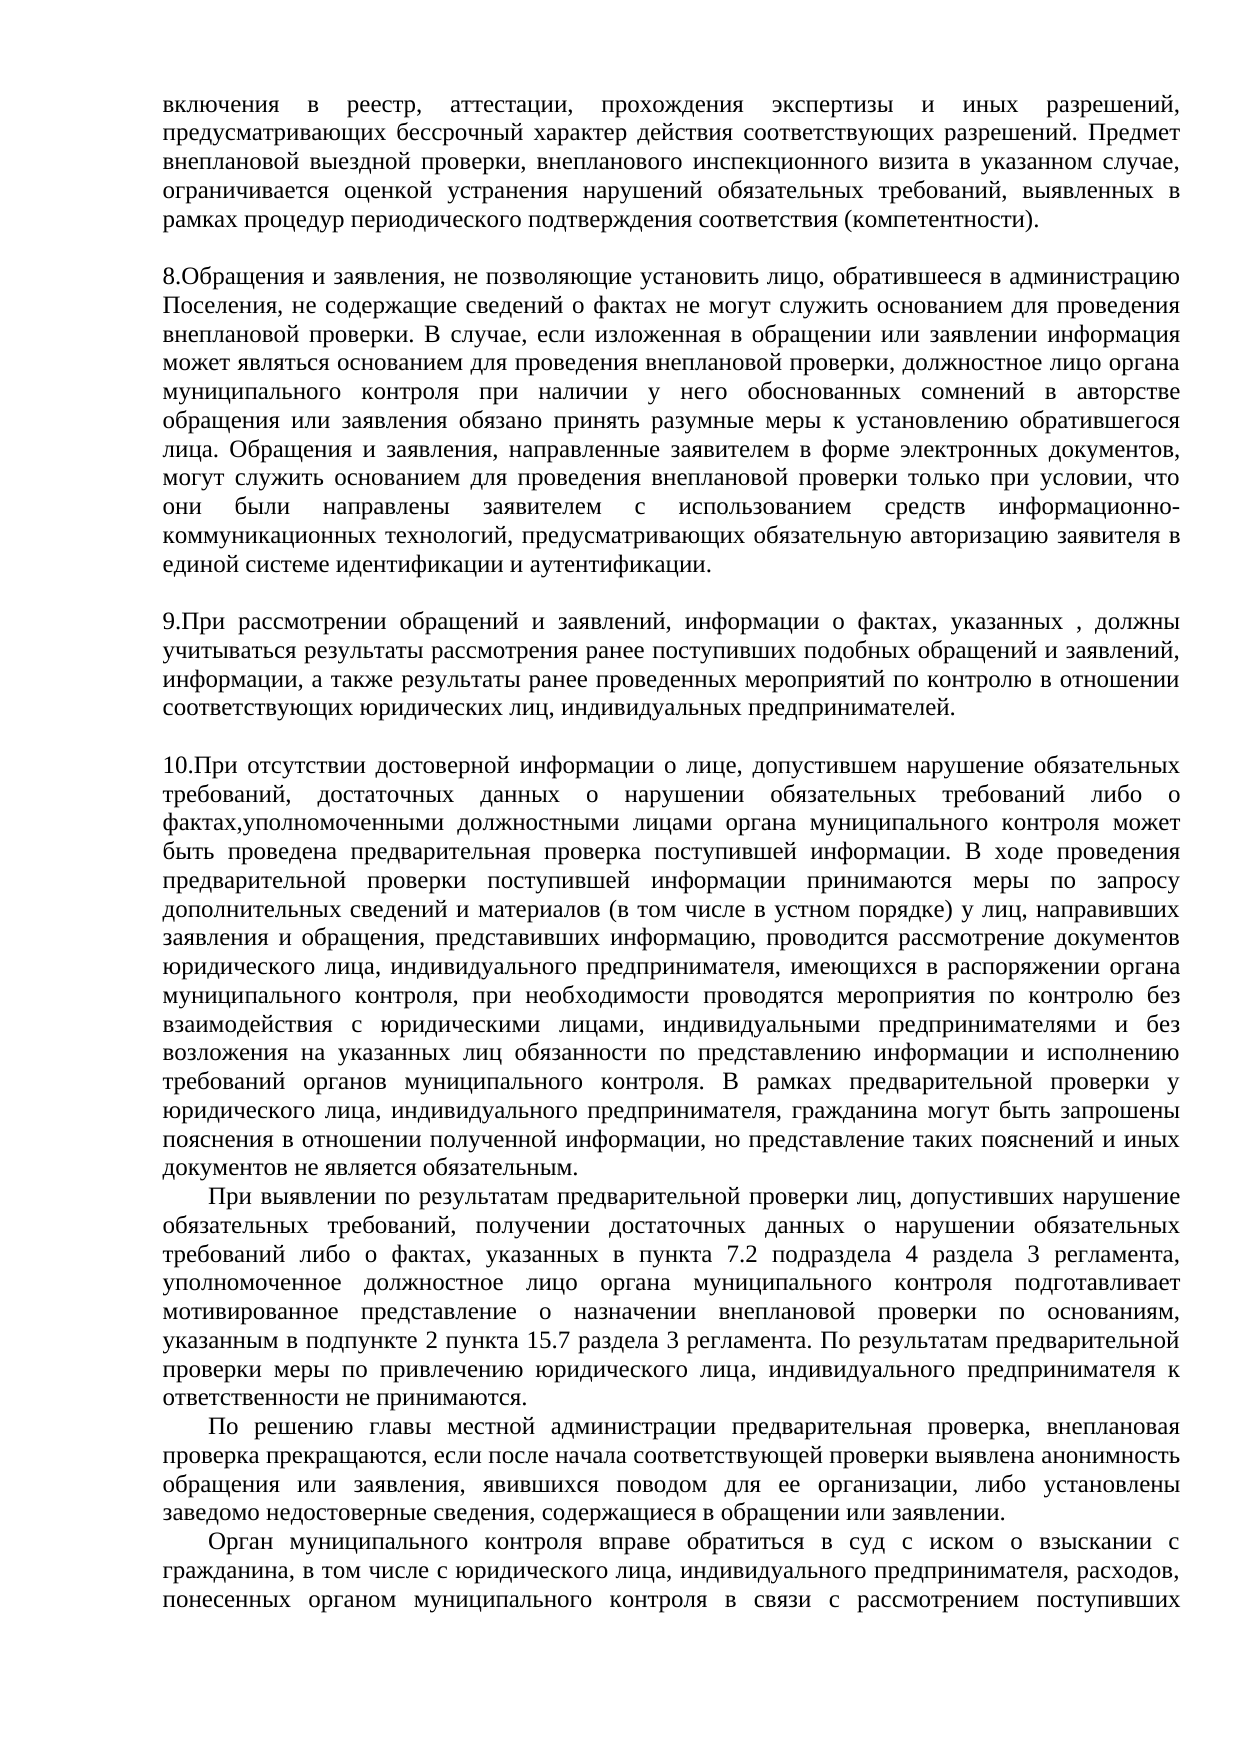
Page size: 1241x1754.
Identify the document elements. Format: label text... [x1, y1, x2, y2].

text 8.Обращения и заявления, не позволяющие установить лицо, обратившееся в администрацию Поселения, не содержащие сведений о фактах не могут служить основанием для проведения внеплановой проверки. В случае, если изложенная в обращении или заявлении информация может являться основанием для проведения внеплановой проверки, должностное лицо органа муниципального контроля при наличии у него обоснованных сомнений в авторстве обращения или заявления обязано принять разумные меры к установлению обратившегося лица. Обращения и заявления, направленные заявителем в форме электронных документов, могут служить основанием для проведения внеплановой проверки только при условии, что они были направлены заявителем с использованием средств информационно-коммуникационных технологий, предусматривающих обязательную авторизацию заявителя в единой системе идентификации и аутентификации. [162, 261, 1181, 577]
text По решению главы местной администрации предварительная проверка, внеплановая проверка прекращаются, если после начала соответствующей проверки выявлена анонимность обращения или заявления, явившихся поводом для ее организации, либо установлены заведомо недостоверные сведения, содержащиеся в обращении или заявлении. [162, 1411, 1181, 1526]
text 9.При рассмотрении обращений и заявлений, информации о фактах, указанных , должны учитываться результаты рассмотрения ранее поступивших подобных обращений и заявлений, информации, а также результаты ранее проведенных мероприятий по контролю в отношении соответствующих юридических лиц, индивидуальных предпринимателей. [162, 606, 1181, 721]
text При выявлении по результатам предварительной проверки лиц, допустивших нарушение обязательных требований, получении достаточных данных о нарушении обязательных требований либо о фактах, указанных в пункта 7.2 подраздела 4 раздела 3 регламента, уполномоченное должностное лицо органа муниципального контроля подготавливает мотивированное представление о назначении внеплановой проверки по основаниям, указанным в подпункте 2 пункта 15.7 раздела 3 регламента. По результатам предварительной проверки меры по привлечению юридического лица, индивидуального предпринимателя к ответственности не принимаются. [162, 1181, 1181, 1411]
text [162, 1526, 1181, 1612]
text 10.При отсутствии достоверной информации о лице, допустившем нарушение обязательных требований, достаточных данных о нарушении обязательных требований либо о фактах,уполномоченными должностными лицами органа муниципального контроля может быть проведена предварительная проверка поступившей информации. В ходе проведения предварительной проверки поступившей информации принимаются меры по запросу дополнительных сведений и материалов (в том числе в устном порядке) у лиц, направивших заявления и обращения, представивших информацию, проводится рассмотрение документов юридического лица, индивидуального предпринимателя, имеющихся в распоряжении органа муниципального контроля, при необходимости проводятся мероприятия по контролю без взаимодействия с юридическими лицами, индивидуальными предпринимателями и без возложения на указанных лиц обязанности по представлению информации и исполнению требований органов муниципального контроля. В рамках предварительной проверки у юридического лица, индивидуального предпринимателя, гражданина могут быть запрошены пояснения в отношении полученной информации, но представление таких пояснений и иных документов не является обязательным. [162, 750, 1181, 1181]
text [162, 89, 1181, 232]
